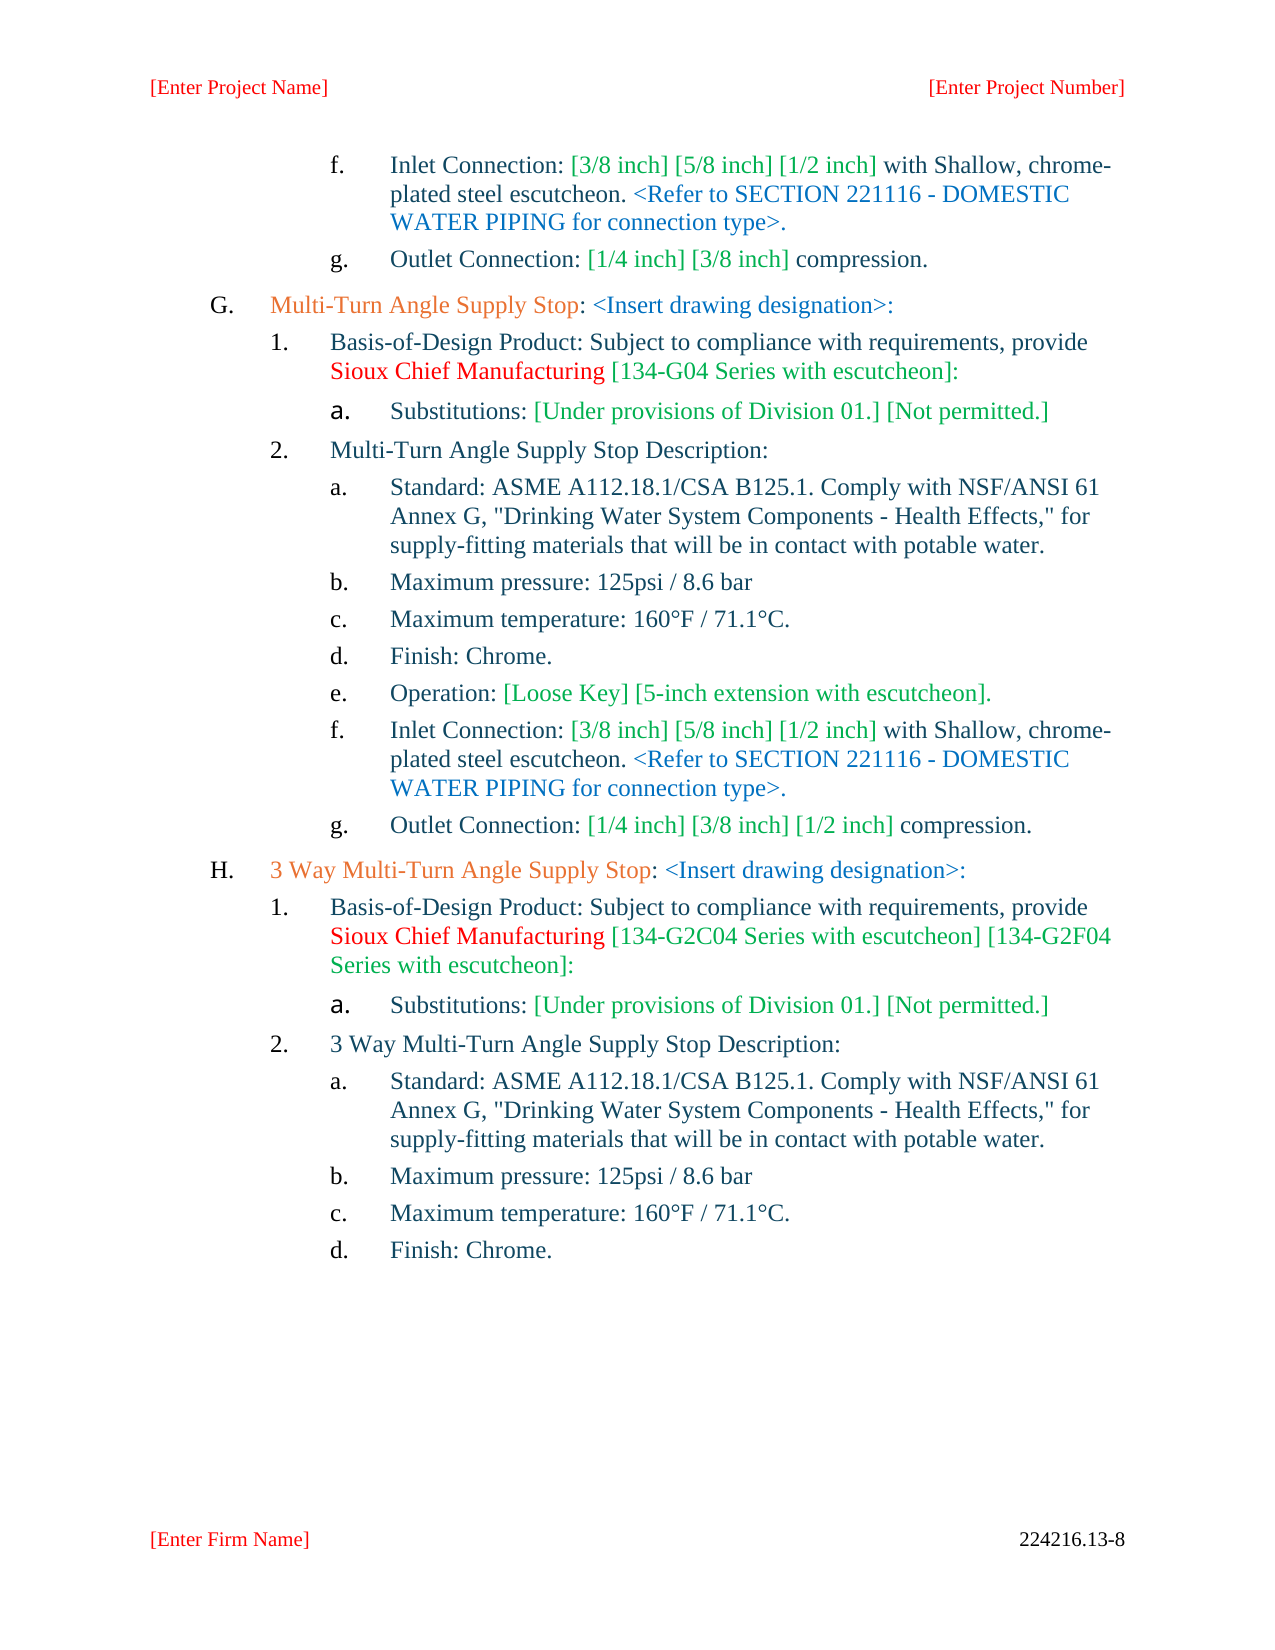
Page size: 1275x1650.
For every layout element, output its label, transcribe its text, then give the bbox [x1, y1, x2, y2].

subtitle Maximum temperature: 160°F / 71.1°C. [330, 1198, 1125, 1227]
subtitle Finish: Chrome. [330, 641, 1125, 670]
subtitle Maximum pressure: 125psi / 8.6 bar [330, 1161, 1125, 1190]
subtitle Outlet Connection: [1/4 inch] [3/8 inch] [1/2 inch] compression. [330, 810, 1125, 839]
subtitle Standard: ASME A112.18.1/CSA B125.1. Comply with NSF/ANSI 61 Annex G, "Drinking Water System Components - Health Effects," for supply-fitting materials that will be in contact with potable water. [330, 1066, 1125, 1153]
subtitle 3 Way Multi-Turn Angle Supply Stop: <Insert drawing designation>: [210, 855, 1125, 884]
subtitle Substitutions: [Under provisions of Division 01.] [Not permitted.] [330, 987, 1125, 1021]
subtitle Basis-of-Design Product: Subject to compliance with requirements, provide Sioux Chief Manufacturing [134-G2C04 Series with escutcheon] [134-G2F04 Series with escutcheon]: [270, 892, 1125, 979]
subtitle Finish: Chrome. [330, 1235, 1125, 1264]
subtitle Maximum pressure: 125psi / 8.6 bar [330, 567, 1125, 596]
subtitle Multi-Turn Angle Supply Stop: <Insert drawing designation>: [210, 290, 1125, 319]
subtitle Substitutions: [Under provisions of Division 01.] [Not permitted.] [330, 393, 1125, 427]
subtitle Multi-Turn Angle Supply Stop Description: [270, 435, 1125, 464]
subtitle Standard: ASME A112.18.1/CSA B125.1. Comply with NSF/ANSI 61 Annex G, "Drinking Water System Components - Health Effects," for supply-fitting materials that will be in contact with potable water. [330, 472, 1125, 559]
subtitle 3 Way Multi-Turn Angle Supply Stop Description: [270, 1029, 1125, 1058]
subtitle Inlet Connection: [3/8 inch] [5/8 inch] [1/2 inch] with Shallow, chrome-plated steel escutcheon. <Refer to SECTION 221116 - DOMESTIC WATER PIPING for connection type>. [330, 715, 1125, 802]
subtitle Outlet Connection: [1/4 inch] [3/8 inch] compression. [330, 244, 1125, 273]
subtitle Inlet Connection: [3/8 inch] [5/8 inch] [1/2 inch] with Shallow, chrome-plated steel escutcheon. <Refer to SECTION 221116 - DOMESTIC WATER PIPING for connection type>. [330, 150, 1125, 236]
subtitle Operation: [Loose Key] [5-inch extension with escutcheon]. [330, 678, 1125, 707]
subtitle Basis-of-Design Product: Subject to compliance with requirements, provide Sioux Chief Manufacturing [134-G04 Series with escutcheon]: [270, 327, 1125, 384]
subtitle Maximum temperature: 160°F / 71.1°C. [330, 604, 1125, 633]
